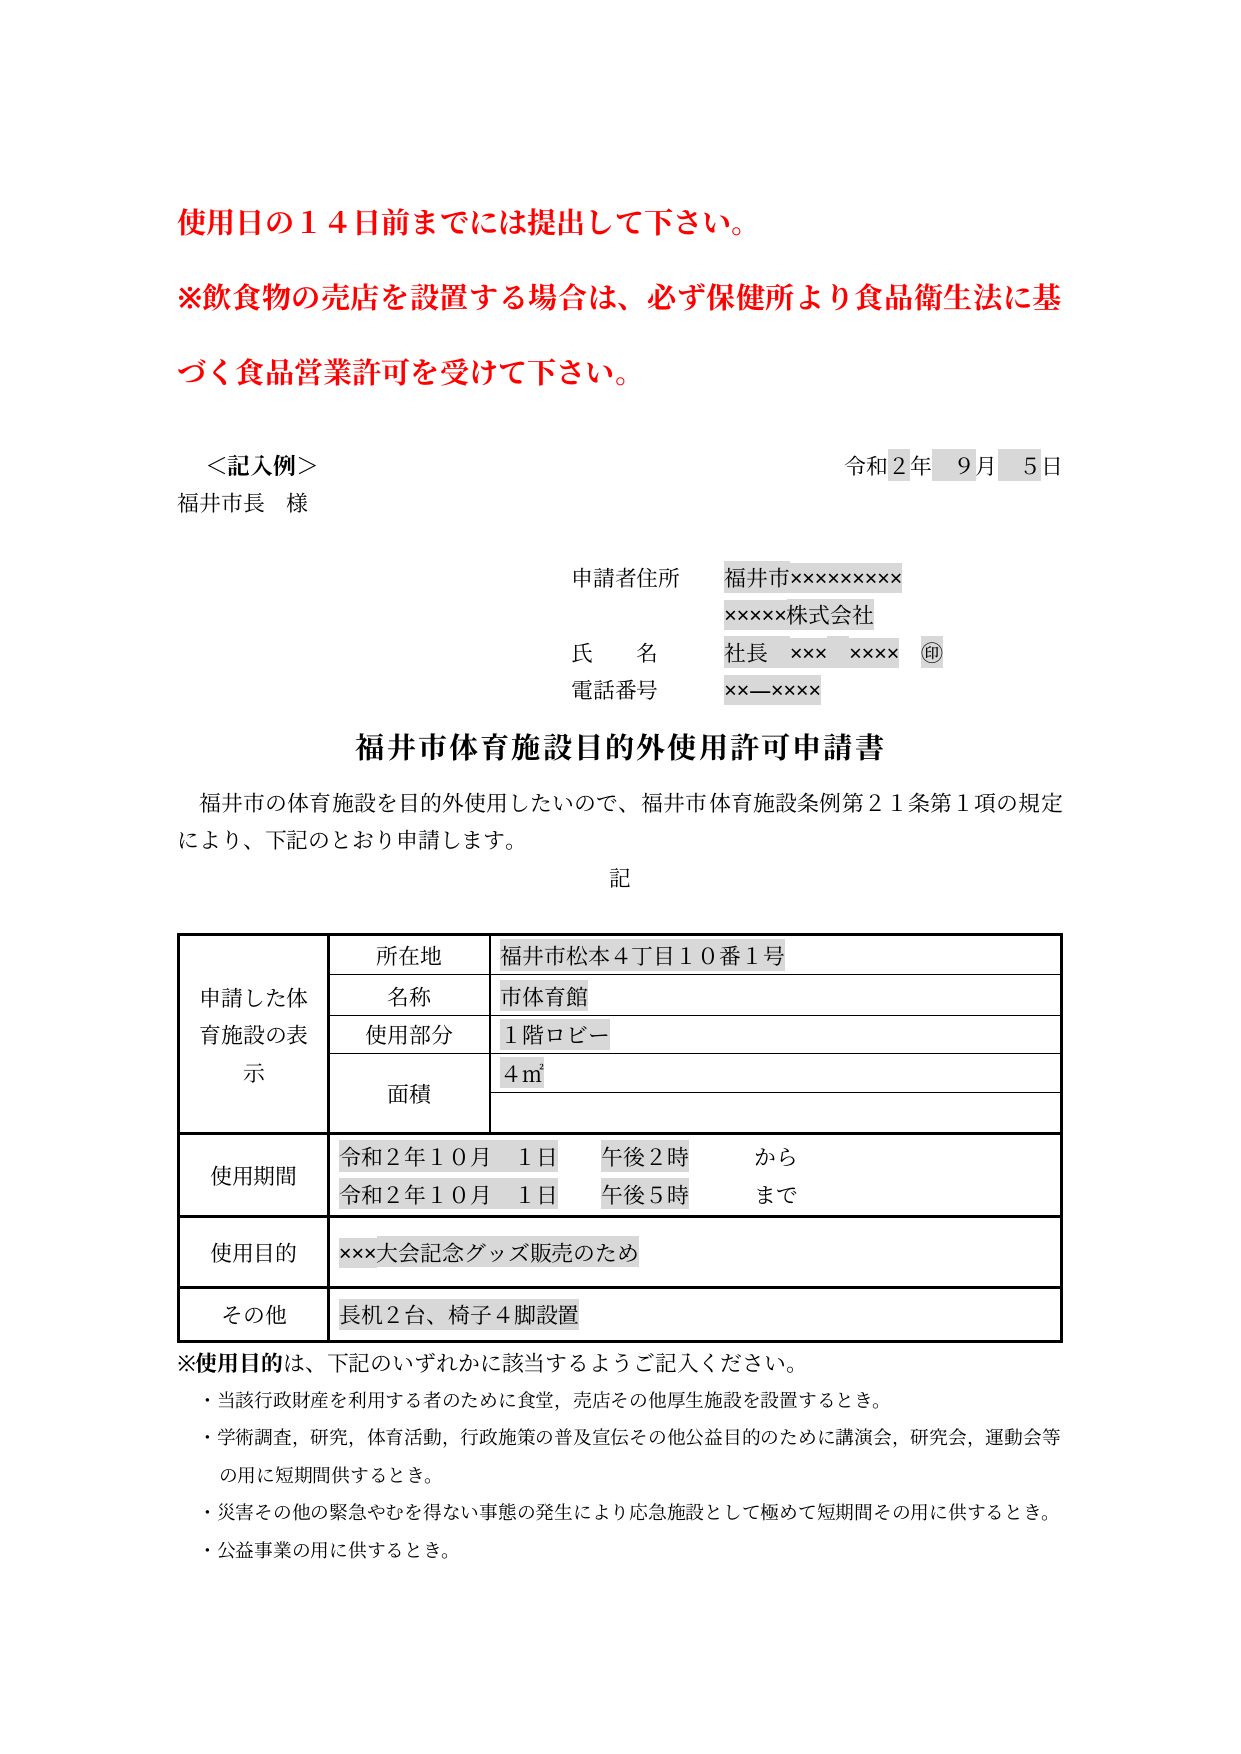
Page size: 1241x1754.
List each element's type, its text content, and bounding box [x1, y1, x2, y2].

table_header 福井市松本４丁目１０番１号 [491, 936, 1060, 974]
text ・災害その他の緊急やむを得ない事態の発生により応急施設として極めて短期間その用に供するとき。 [198, 1493, 1063, 1530]
table_cell [491, 1093, 1060, 1132]
text ※使用目的は、下記のいずれかに該当するようご記入ください。 [177, 1343, 1063, 1380]
table_cell 使用期間 [180, 1135, 327, 1214]
table_cell 名称 [330, 975, 489, 1014]
text 電話番号 ××―×××× [177, 671, 1063, 708]
table_header 所在地 [330, 936, 489, 974]
table_cell ×××大会記念グッズ販売のため [330, 1218, 1060, 1286]
table_cell 面積 [330, 1054, 489, 1132]
subtitle 記 [177, 858, 1063, 896]
text ・学術調査，研究，体育活動，行政施策の普及宣伝その他公益目的のために講演会，研究会，運動会等の用に短期間供するとき。 [198, 1418, 1063, 1493]
table_cell １階ロビー [491, 1016, 1060, 1053]
text 申請者住所 福井市××××××××× [177, 558, 1063, 596]
text ・公益事業の用に供するとき。 [198, 1530, 1063, 1568]
table_header 申請した体育施設の表示 [180, 936, 327, 1132]
text 氏 名 社長 ××× ×××× ㊞ [177, 633, 1063, 671]
text ×××××株式会社 [177, 596, 1063, 633]
table_cell ４㎡ [491, 1054, 1060, 1092]
table_cell 令和２年１０月 １日 午後２時 から 令和２年１０月 １日 午後５時 まで [330, 1135, 1060, 1214]
text 福井市の体育施設を目的外使用したいので、福井市体育施設条例第２１条第１項の規定により、下記のとおり申請します。 [177, 783, 1063, 858]
text ※飲食物の売店を設置する場合は、必ず保健所より食品衛生法に基づく食品営業許可を受けて下さい。 [177, 258, 1063, 408]
text 使用日の１４日前までには提出して下さい。 [177, 183, 1063, 258]
table_cell 市体育館 [491, 975, 1060, 1014]
table_cell 使用目的 [180, 1218, 327, 1286]
text 福井市体育施設目的外使用許可申請書 [177, 708, 1063, 783]
text ・当該行政財産を利用する者のために食堂，売店その他厚生施設を設置するとき。 [198, 1380, 1063, 1418]
text 福井市長 様 [177, 483, 1063, 521]
table_cell 長机２台、椅子４脚設置 [330, 1289, 1060, 1340]
table_cell 使用部分 [330, 1016, 489, 1053]
table_cell その他 [180, 1289, 327, 1340]
text ＜記入例＞ 令和２年 ９月 ５日 [177, 446, 1063, 483]
